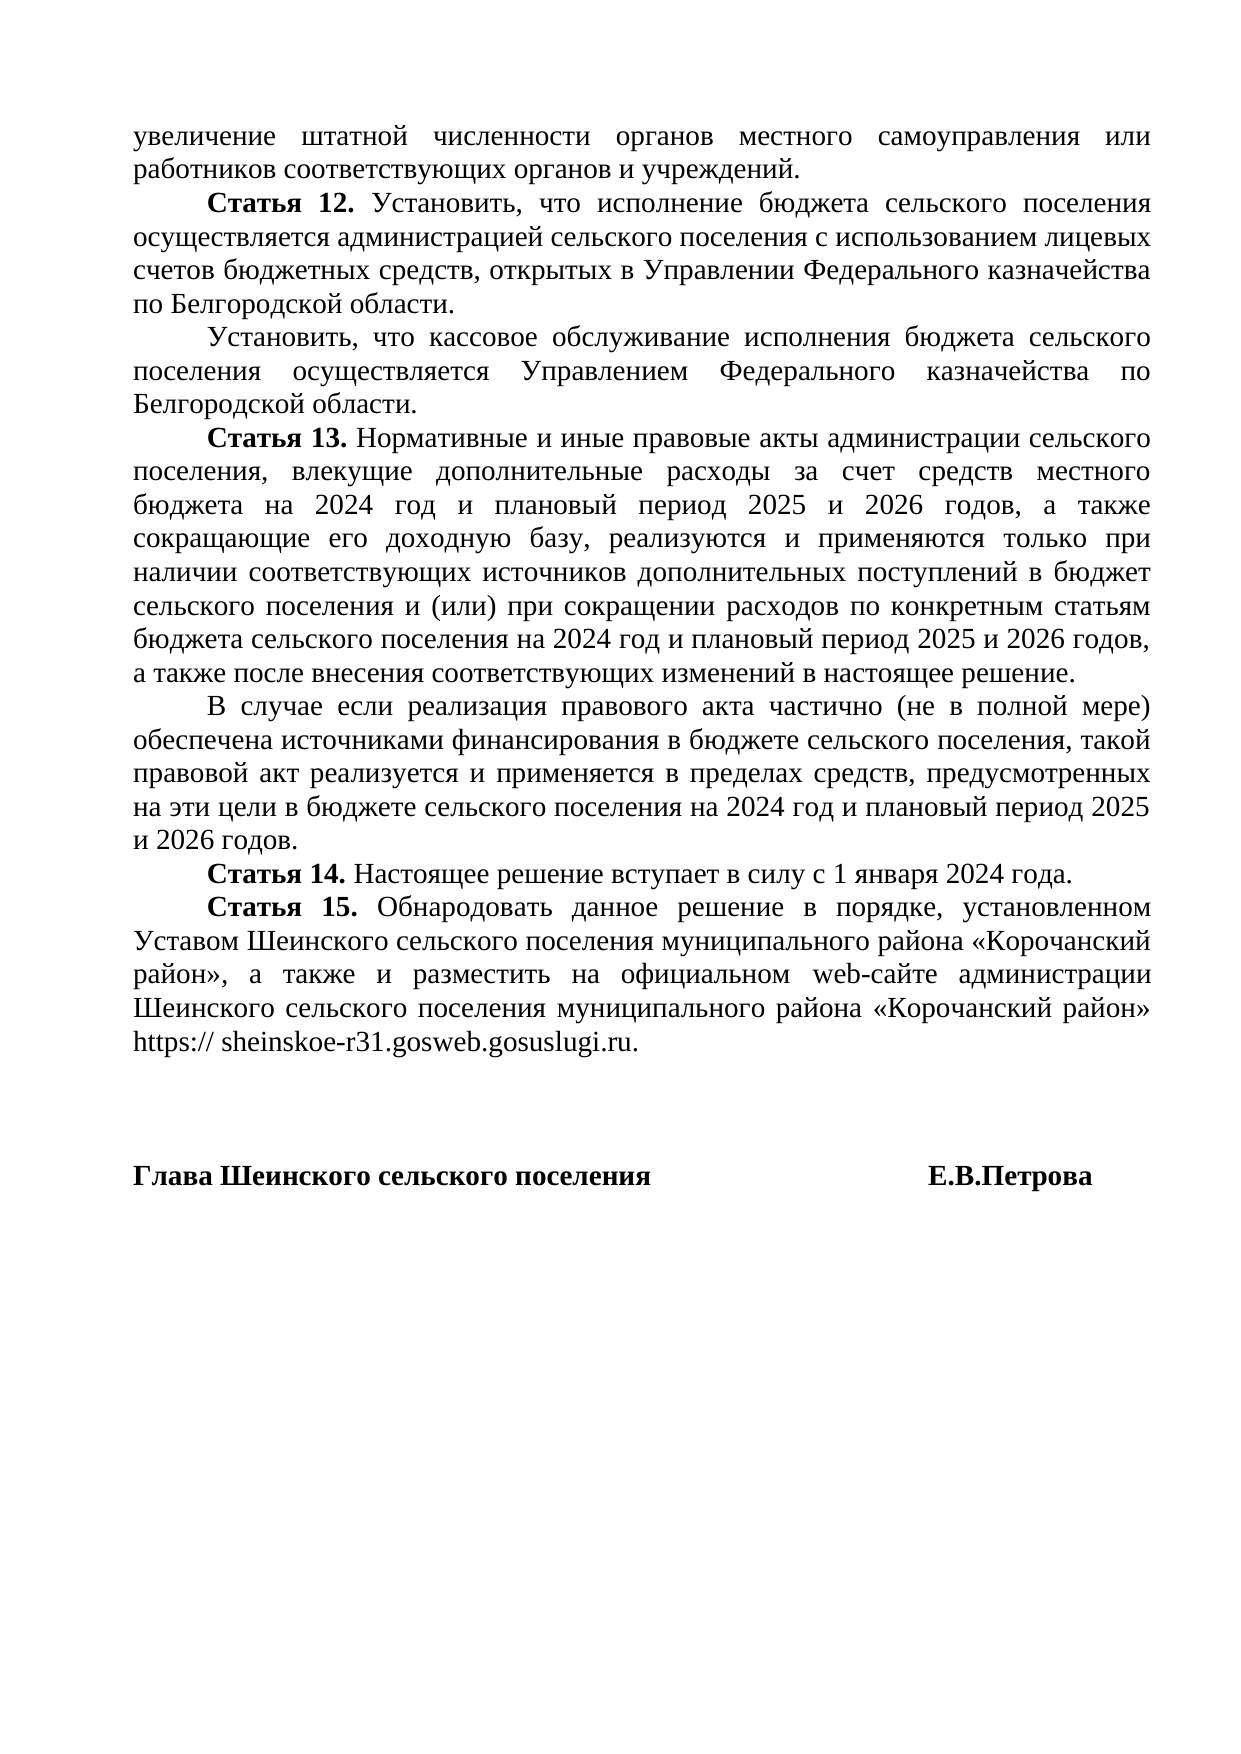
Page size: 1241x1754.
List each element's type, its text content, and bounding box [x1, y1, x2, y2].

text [133, 118, 1152, 185]
text Статья 13. Нормативные и иные правовые акты администрации сельского поселения, влекущие дополнительные расходы за счет средств местного бюджета на 2024 год и плановый период 2025 и 2026 годов, а также сокращающие его доходную базу, реализуются и применяются только при наличии соответствующих источников дополнительных поступлений в бюджет сельского поселения и (или) при сокращении расходов по конкретным статьям бюджета сельского поселения на 2024 год и плановый период 2025 и 2026 годов, а также после внесения соответствующих изменений в настоящее решение. [133, 420, 1152, 688]
text Статья 12. Установить, что исполнение бюджета сельского поселения осуществляется администрацией сельского поселения с использованием лицевых счетов бюджетных средств, открытых в Управлении Федерального казначейства по Белгородской области. [133, 185, 1152, 319]
text Статья 14. Настоящее решение вступает в силу с 1 января 2024 года. [133, 856, 1152, 889]
text В случае если реализация правового акта частично (не в полной мере) обеспечена источниками финансирования в бюджете сельского поселения, такой правовой акт реализуется и применяется в пределах средств, предусмотренных на эти цели в бюджете сельского поселения на 2024 год и плановый период 2025 и 2026 годов. [133, 688, 1152, 856]
text Установить, что кассовое обслуживание исполнения бюджета сельского поселения осуществляется Управлением Федерального казначейства по Белгородской области. [133, 319, 1152, 420]
text Глава Шеинского сельского поселения Е.В.Петрова [133, 1158, 1152, 1191]
text Статья 15. Обнародовать данное решение в порядке, установленном Уставом Шеинского сельского поселения муниципального района «Корочанский район», а также и разместить на официальном web-сайте администрации Шеинского сельского поселения муниципального района «Корочанский район» https:// sheinskoe-r31.gosweb.gosuslugi.ru. [133, 889, 1152, 1057]
